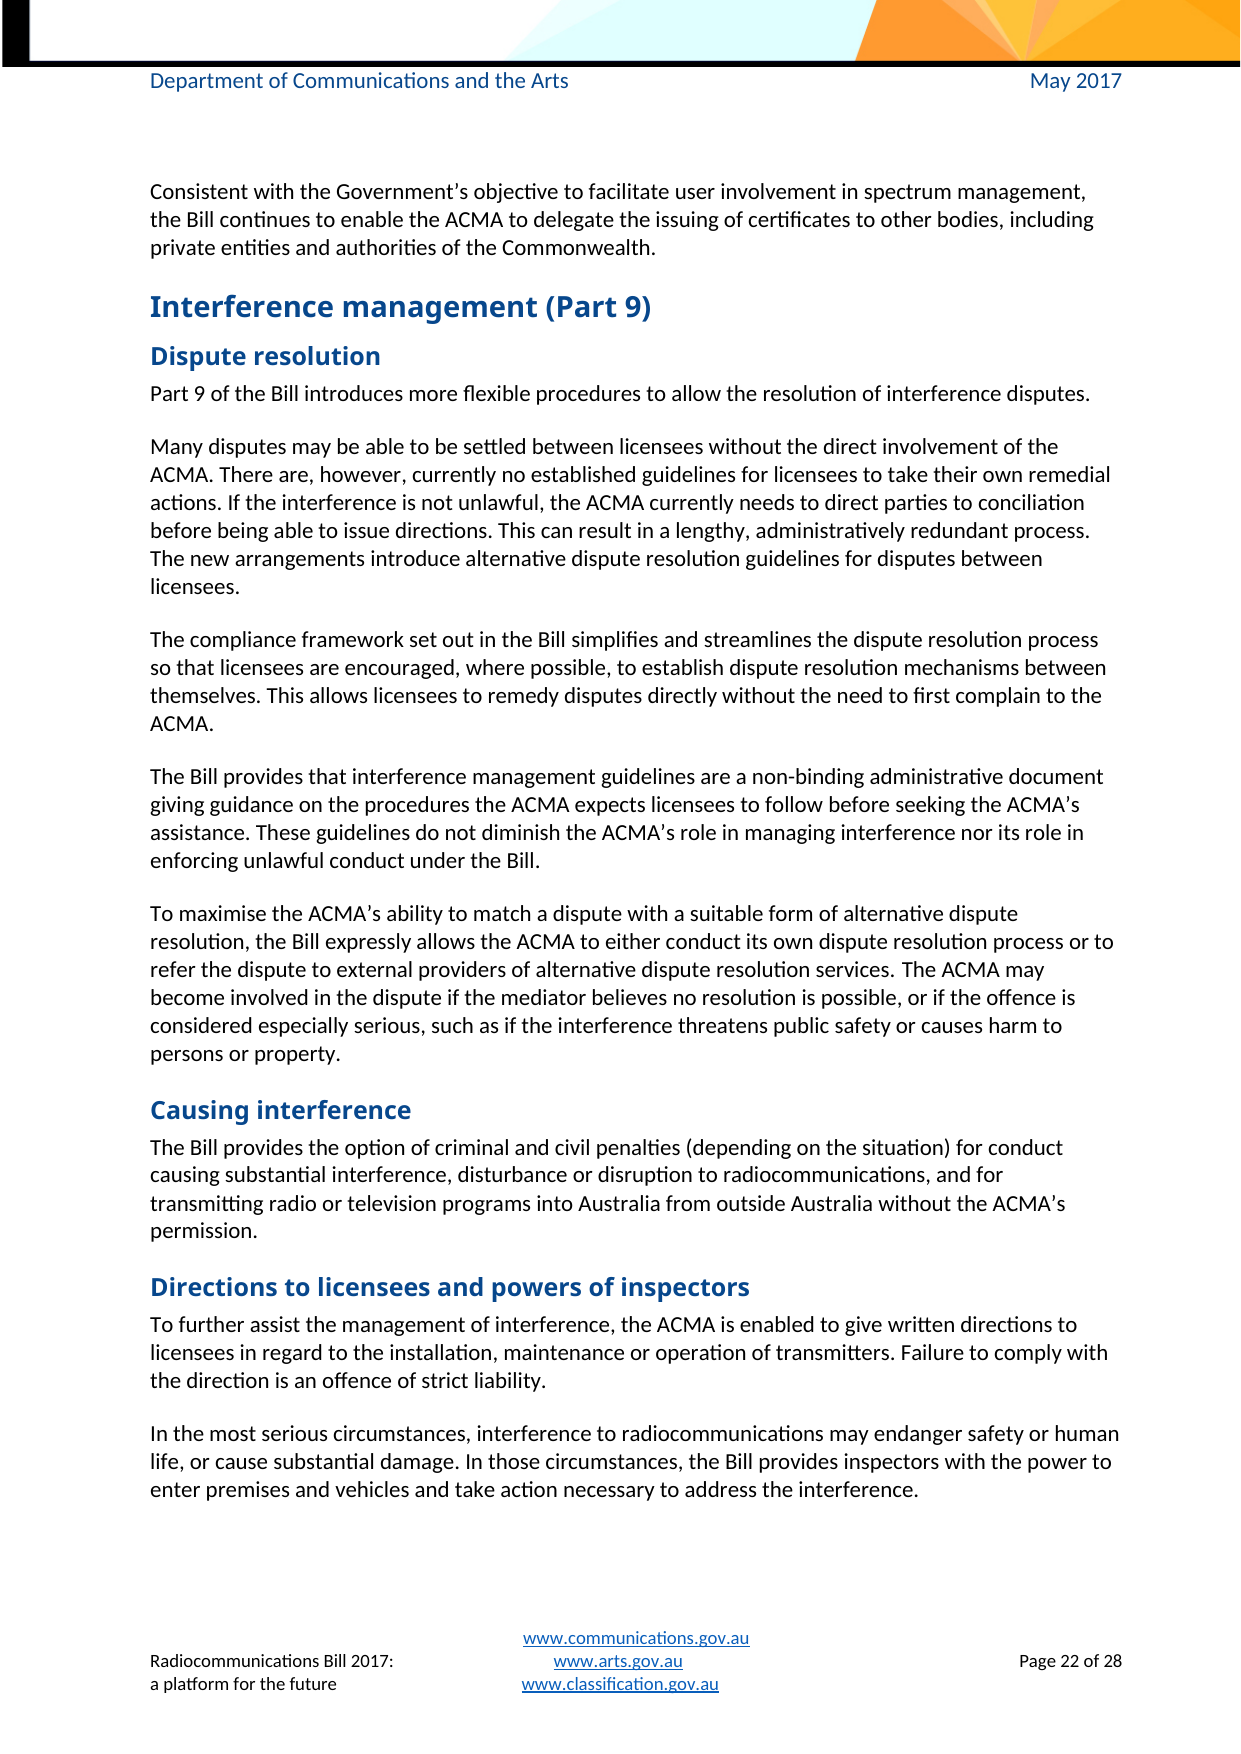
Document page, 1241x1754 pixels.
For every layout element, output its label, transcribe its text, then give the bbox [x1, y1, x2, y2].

subtitle Dispute resolution [150, 338, 1122, 373]
text The Bill provides the option of criminal and civil penalties (depending on the situation) for conduct causing substantial interference, disturbance or disruption to radiocommunications, and for transmitting radio or television programs into Australia from outside Australia without the ACMA’s permission. [150, 1133, 1122, 1245]
subtitle Directions to licensees and powers of inspectors [150, 1270, 1122, 1304]
text The Bill provides that interference management guidelines are a non-binding administrative document giving guidance on the procedures the ACMA expects licensees to follow before seeking the ACMA’s assistance. These guidelines do not diminish the ACMA’s role in managing interference nor its role in enforcing unlawful conduct under the Bill. [150, 762, 1122, 874]
text To further assist the management of interference, the ACMA is enabled to give written directions to licensees in regard to the installation, maintenance or operation of transmitters. Failure to comply with the direction is an offence of strict liability. [150, 1310, 1122, 1394]
text Many disputes may be able to be settled between licensees without the direct involvement of the ACMA. There are, however, currently no established guidelines for licensees to take their own remedial actions. If the interference is not unlawful, the ACMA currently needs to direct parties to conciliation before being able to issue directions. This can result in a lengthy, administratively redundant process. The new arrangements introduce alternative dispute resolution guidelines for disputes between licensees. [150, 432, 1122, 600]
text Part 9 of the Bill introduces more flexible procedures to allow the resolution of interference disputes. [150, 379, 1122, 407]
text Consistent with the Government’s objective to facilitate user involvement in spectrum management, the Bill continues to enable the ACMA to delegate the issuing of certificates to other bodies, including private entities and authorities of the Commonwealth. [150, 177, 1122, 261]
picture [2, 0, 1241, 67]
text In the most serious circumstances, interference to radiocommunications may endanger safety or human life, or cause substantial damage. In those circumstances, the Bill provides inspectors with the power to enter premises and vehicles and take action necessary to address the interference. [150, 1419, 1122, 1503]
subtitle Causing interference [150, 1092, 1122, 1126]
text The compliance framework set out in the Bill simplifies and streamlines the dispute resolution process so that licensees are encouraged, where possible, to establish dispute resolution mechanisms between themselves. This allows licensees to remedy disputes directly without the need to first complain to the ACMA. [150, 625, 1122, 737]
text To maximise the ACMA’s ability to match a dispute with a suitable form of alternative dispute resolution, the Bill expressly allows the ACMA to either conduct its own dispute resolution process or to refer the dispute to external providers of alternative dispute resolution services. The ACMA may become involved in the dispute if the mediator believes no resolution is possible, or if the offence is considered especially serious, such as if the interference threatens public safety or causes harm to persons or property. [150, 899, 1122, 1067]
subtitle Interference management (Part 9) [150, 286, 1122, 326]
